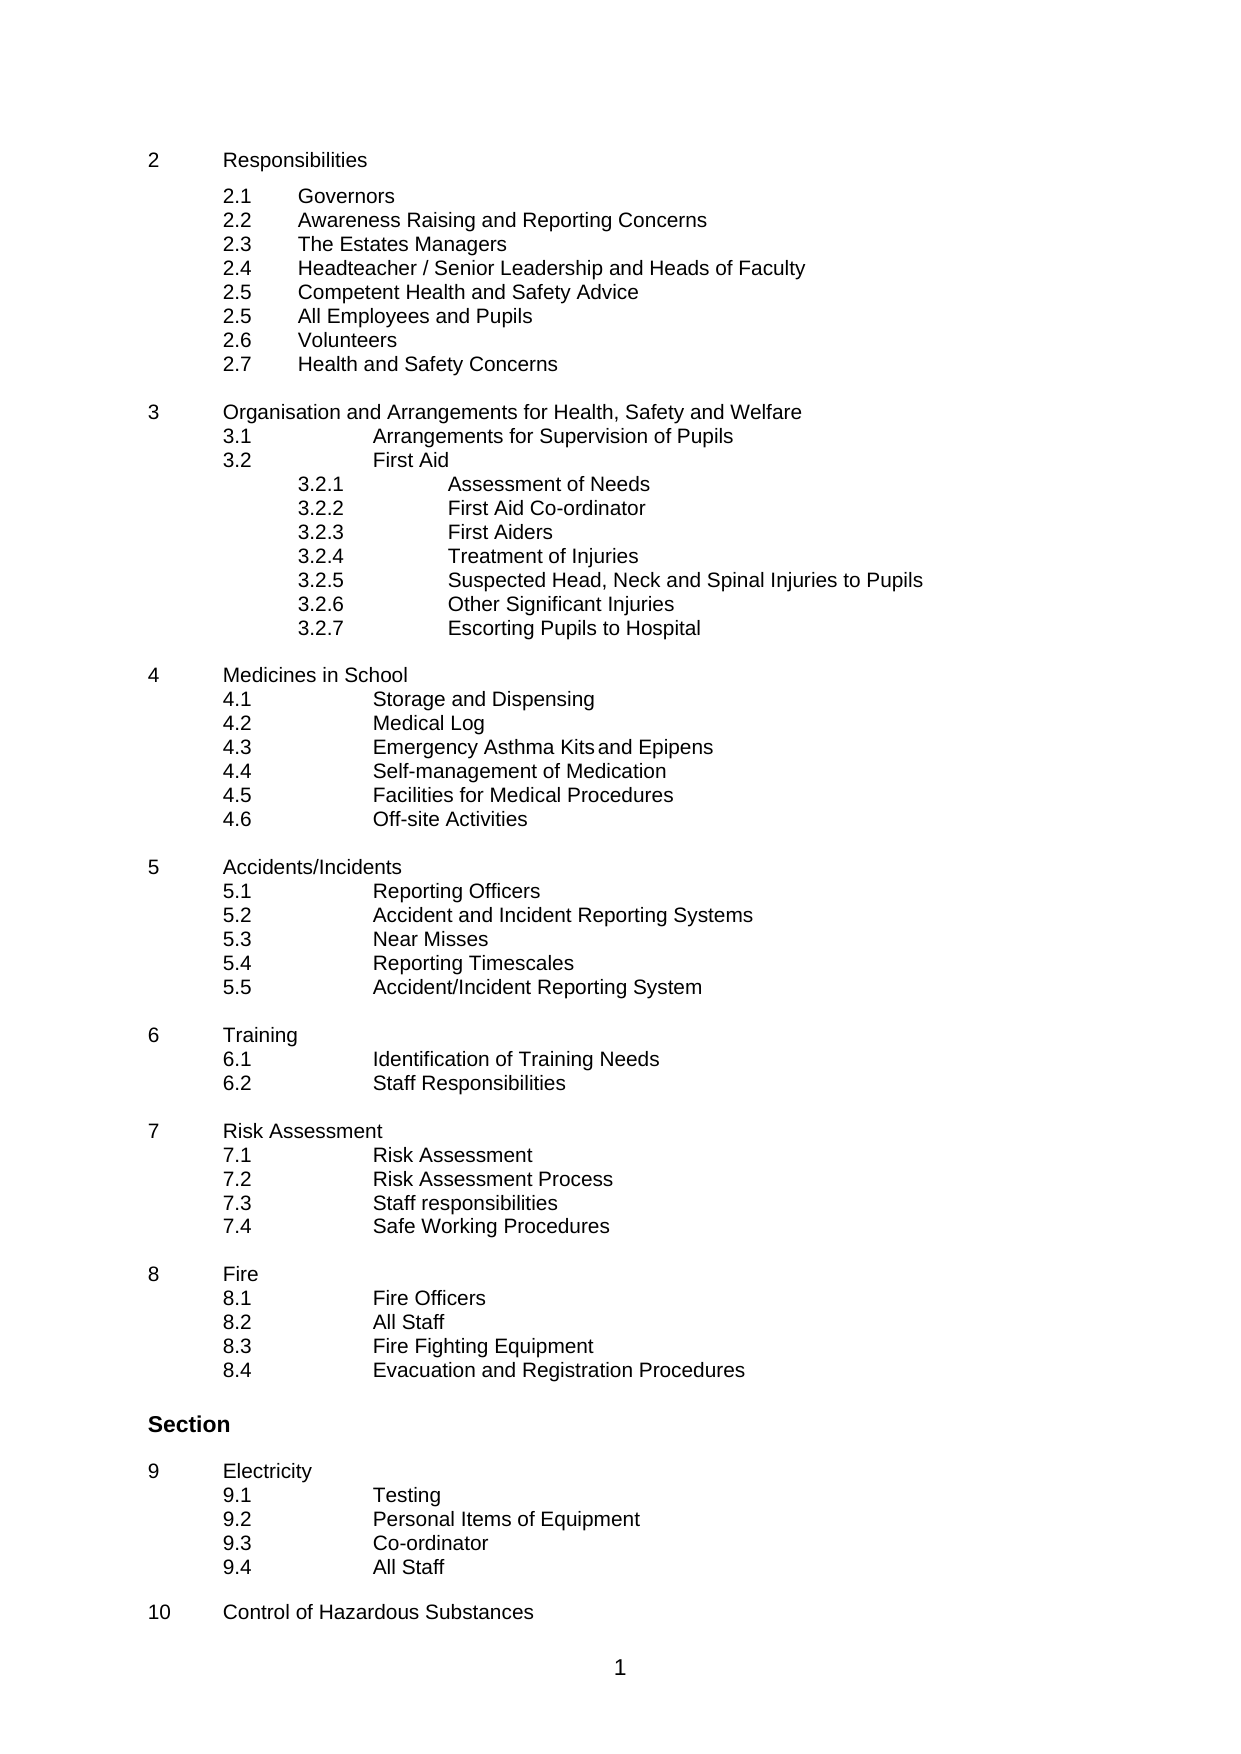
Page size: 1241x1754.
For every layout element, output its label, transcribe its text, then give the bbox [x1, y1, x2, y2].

text 7 Risk Assessment [148, 1118, 1092, 1142]
text 6 Training [148, 1023, 1092, 1047]
text 2 Responsibilities [148, 148, 1092, 172]
text 7.3 Staff responsibilities [148, 1190, 1092, 1214]
text 3.2.7 Escorting Pupils to Hospital [148, 615, 1092, 639]
text 5.5 Accident/Incident Reporting System [148, 975, 1092, 999]
text 7.4 Safe Working Procedures [148, 1214, 1092, 1238]
text 3.2.6 Other Significant Injuries [148, 591, 1092, 615]
text 2.4 Headteacher / Senior Leadership and Heads of Faculty [148, 256, 1092, 280]
text 3 Organisation and Arrangements for Health, Safety and Welfare [148, 400, 1092, 424]
text 4.4 Self-management of Medication [148, 759, 1092, 783]
text 4.5 Facilities for Medical Procedures [148, 783, 1092, 807]
text 3.2.3 First Aiders [148, 519, 1092, 543]
text 3.2 First Aid [148, 448, 1092, 472]
text 8.4 Evacuation and Registration Procedures [148, 1358, 1092, 1382]
text 7.2 Risk Assessment Process [148, 1166, 1092, 1190]
text 4 Medicines in School [148, 663, 1092, 687]
text 2.6 Volunteers [148, 328, 1092, 352]
text 8 Fire [148, 1262, 1092, 1286]
text 5.4 Reporting Timescales [148, 951, 1092, 975]
text 8.3 Fire Fighting Equipment [148, 1334, 1092, 1358]
text 9.2 Personal Items of Equipment [148, 1507, 1092, 1531]
text 5.2 Accident and Incident Reporting Systems [148, 903, 1092, 927]
text 3.2.4 Treatment of Injuries [148, 543, 1092, 567]
text 7.1 Risk Assessment [148, 1142, 1092, 1166]
text 4.3 Emergency Asthma Kits and Epipens [148, 735, 1092, 759]
text 2.7 Health and Safety Concerns [148, 352, 1092, 376]
text 4.6 Off-site Activities [148, 807, 1092, 831]
text 2.5 All Employees and Pupils [148, 304, 1092, 328]
text 5.1 Reporting Officers [148, 879, 1092, 903]
text 8.1 Fire Officers [148, 1286, 1092, 1310]
text 6.2 Staff Responsibilities [148, 1071, 1092, 1094]
text 9.4 All Staff [148, 1554, 1092, 1578]
text 9.1 Testing [148, 1483, 1092, 1507]
text 2.5 Competent Health and Safety Advice [148, 280, 1092, 304]
text 3.2.1 Assessment of Needs [148, 472, 1092, 496]
text 9.3 Co-ordinator [148, 1531, 1092, 1554]
text 2.1 Governors [148, 184, 1092, 208]
text Section [148, 1411, 1092, 1437]
text 10 Control of Hazardous Substances [148, 1600, 1092, 1624]
text 9 Electricity [148, 1459, 1092, 1483]
text 6.1 Identification of Training Needs [148, 1047, 1092, 1071]
text 3.1 Arrangements for Supervision of Pupils [148, 424, 1092, 448]
text 5 Accidents/Incidents [148, 855, 1092, 879]
text 5.3 Near Misses [148, 927, 1092, 951]
text 2.3 The Estates Managers [148, 232, 1092, 256]
text 8.2 All Staff [148, 1310, 1092, 1334]
text 3.2.2 First Aid Co-ordinator [148, 496, 1092, 519]
text 4.1 Storage and Dispensing [148, 687, 1092, 711]
text 2.2 Awareness Raising and Reporting Concerns [148, 208, 1092, 232]
text 3.2.5 Suspected Head, Neck and Spinal Injuries to Pupils [148, 567, 1092, 591]
text 4.2 Medical Log [148, 711, 1092, 735]
